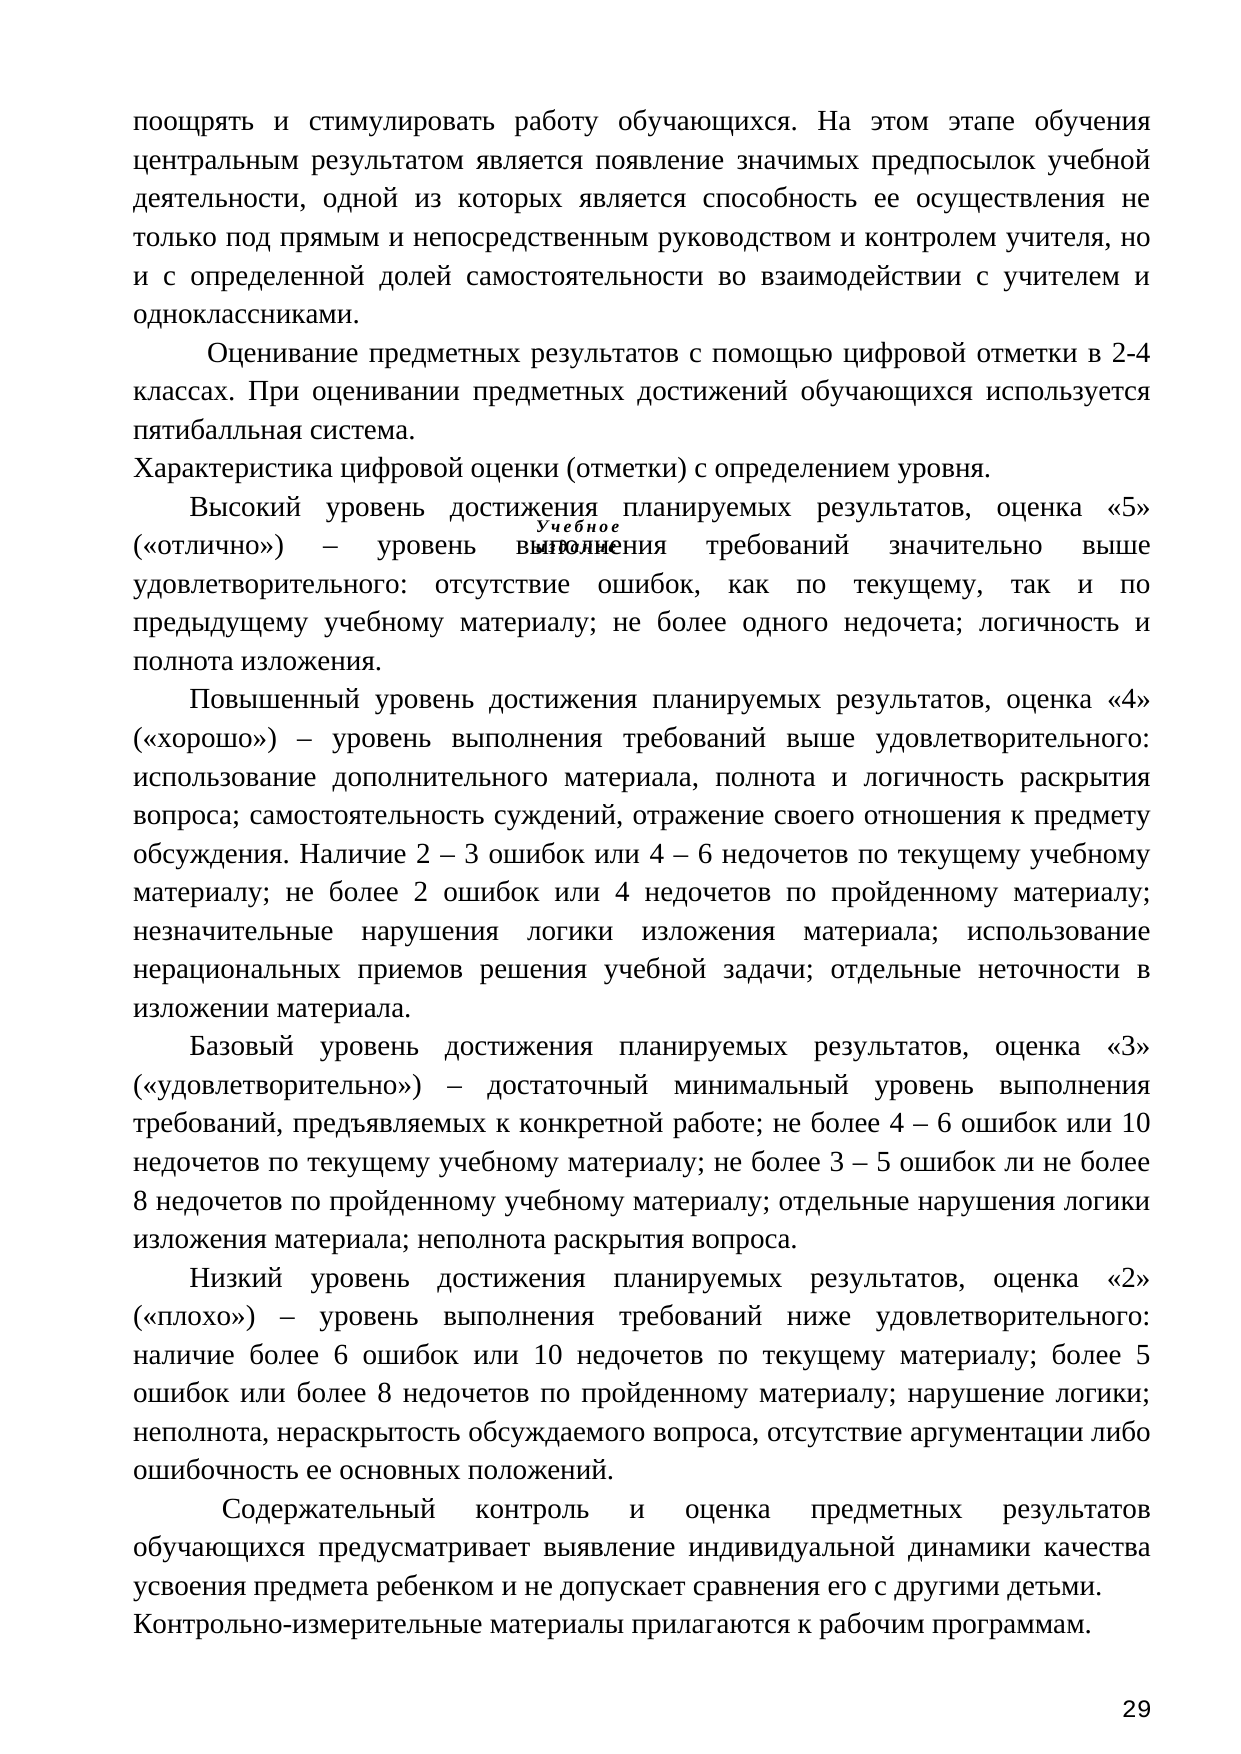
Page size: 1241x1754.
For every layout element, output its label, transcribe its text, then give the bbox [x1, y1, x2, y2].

text Повышенный уровень достижения планируемых результатов, оценка «4» («хорошо») – уровень выполнения требований выше удовлетворительного: использование дополнительного материала, полнота и логичность раскрытия вопроса; самостоятельность суждений, отражение своего отношения к предмету обсуждения. Наличие 2 – 3 ошибок или 4 – 6 недочетов по текущему учебному материалу; не более 2 ошибок или 4 недочетов по пройденному материалу; незначительные нарушения логики изложения материала; использование нерациональных приемов решения учебной задачи; отдельные неточности в изложении материала. [133, 682, 1151, 1023]
text Содержательный контроль и оценка предметных результатов обучающихся предусматривает выявление индивидуальной динамики качества усвоения предмета ребенком и не допускает сравнения его с другими детьми. [133, 1491, 1151, 1602]
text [133, 103, 1151, 330]
text Высокий уровень достижения планируемых результатов, оценка «5» («отлично») – уровень выполнения требований значительно выше удовлетворительного: отсутствие ошибок, как по текущему, так и по предыдущему учебному материалу; не более одного недочета; логичность и полнота изложения. [133, 489, 1151, 677]
text Контрольно-измерительные материалы прилагаются к рабочим программам. [133, 1607, 1151, 1640]
text Оценивание предметных результатов с помощью цифровой отметки в 2-4 классах. При оценивании предметных достижений обучающихся используется пятибалльная система. [133, 335, 1151, 445]
text Базовый уровень достижения планируемых результатов, оценка «3» («удовлетворительно») – достаточный минимальный уровень выполнения требований, предъявляемых к конкретной работе; не более 4 – 6 ошибок или 10 недочетов по текущему учебному материалу; не более 3 – 5 ошибок ли не более 8 недочетов по пройденному учебному материалу; отдельные нарушения логики изложения материала; неполнота раскрытия вопроса. [133, 1028, 1151, 1255]
text Характеристика цифровой оценки (отметки) с определением уровня. [133, 450, 1151, 484]
text Низкий уровень достижения планируемых результатов, оценка «2» («плохо») – уровень выполнения требований ниже удовлетворительного: наличие более 6 ошибок или 10 недочетов по текущему материалу; более 5 ошибок или более 8 недочетов по пройденному материалу; нарушение логики; неполнота, нераскрытость обсуждаемого вопроса, отсутствие аргументации либо ошибочность ее основных положений. [133, 1260, 1151, 1486]
